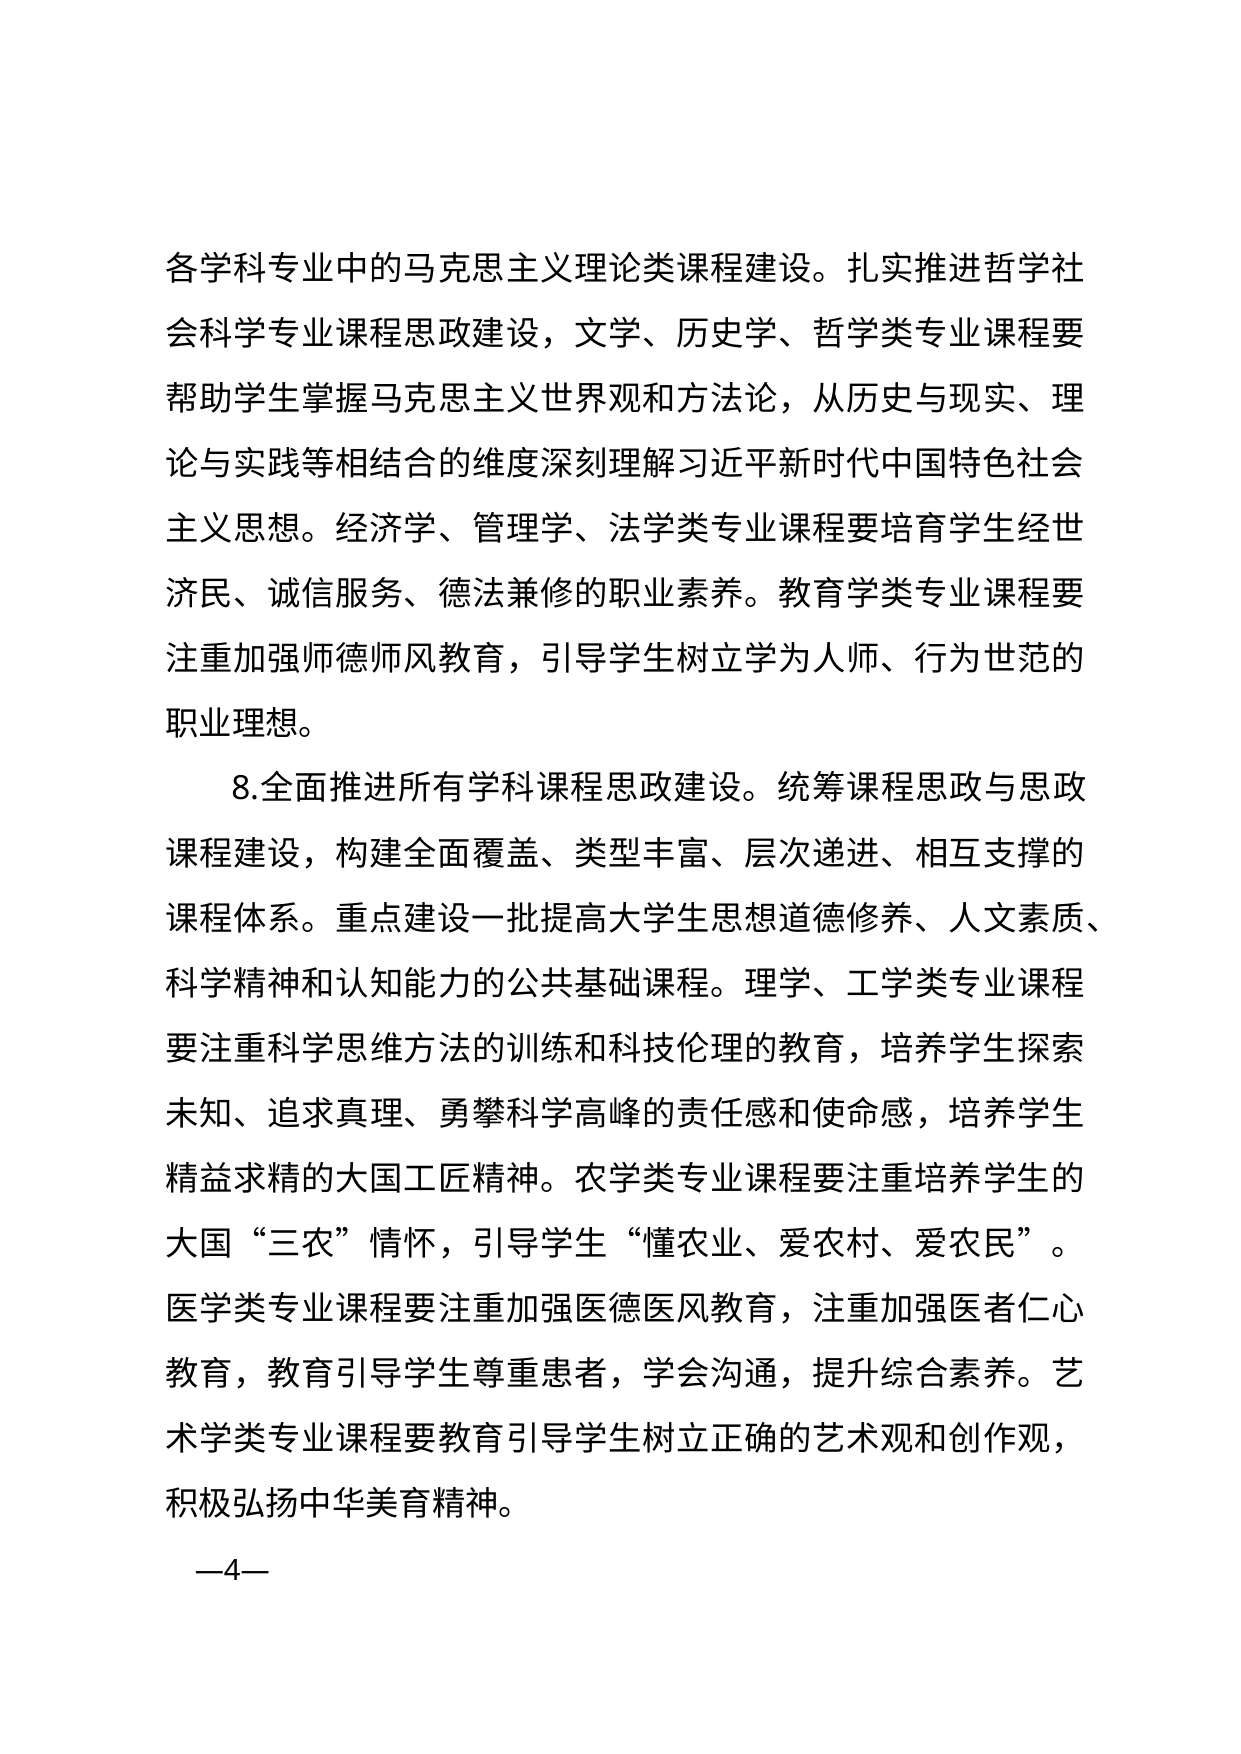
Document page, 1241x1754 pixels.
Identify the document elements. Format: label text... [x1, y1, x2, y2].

text 8.全面推进所有学科课程思政建设。统筹课程思政与思政课程建设，构建全面覆盖、类型丰富、层次递进、相互支撑的课程体系。重点建设一批提高大学生思想道德修养、人文素质、科学精神和认知能力的公共基础课程。理学、工学类专业课程要注重科学思维方法的训练和科技伦理的教育，培养学生探索未知、追求真理、勇攀科学高峰的责任感和使命感，培养学生精益求精的大国工匠精神。农学类专业课程要注重培养学生的大国“三农”情怀，引导学生“懂农业、爱农村、爱农民”。医学类专业课程要注重加强医德医风教育，注重加强医者仁心教育，教育引导学生尊重患者，学会沟通，提升综合素养。艺术学类专业课程要教育引导学生树立正确的艺术观和创作观，积极弘扬中华美育精神。 [165, 753, 1087, 1533]
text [165, 233, 1087, 753]
